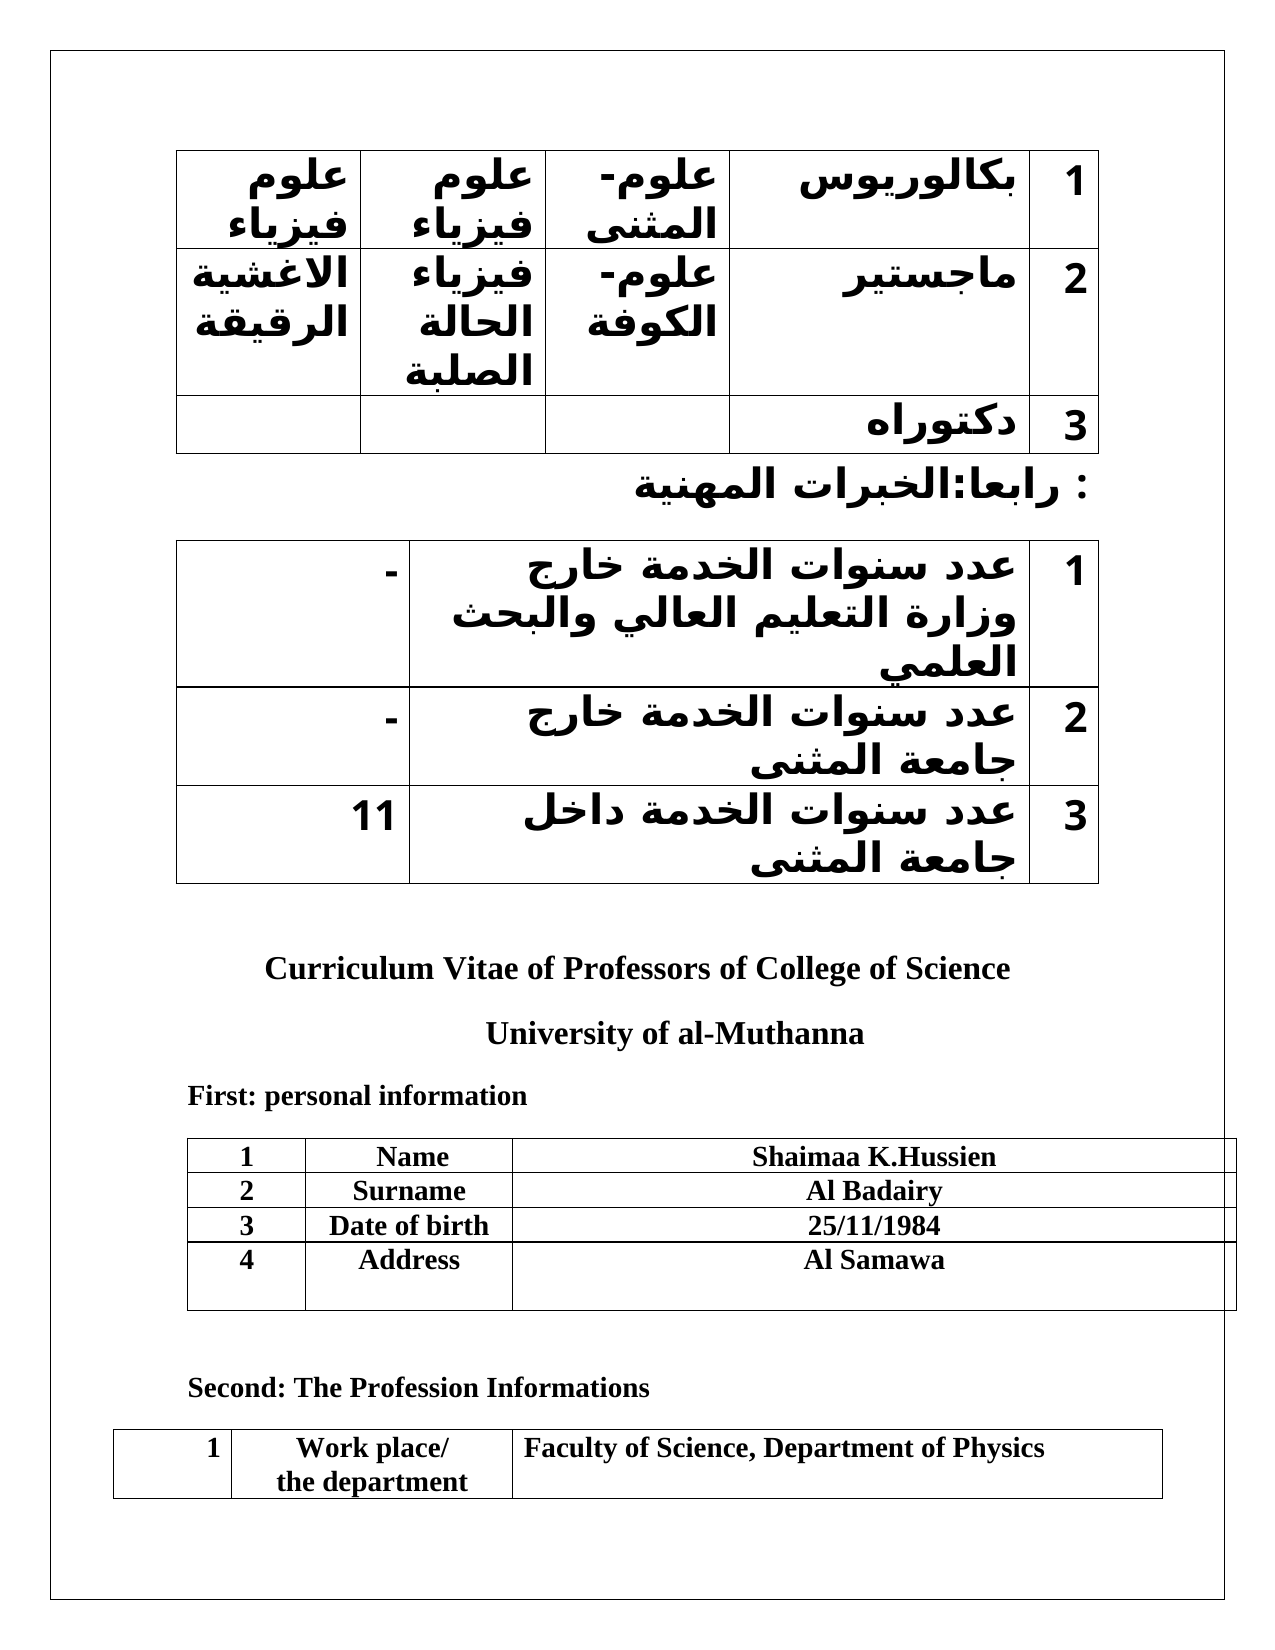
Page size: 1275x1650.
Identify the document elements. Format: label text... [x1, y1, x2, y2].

text Second: The Profession Informations [187, 1370, 1087, 1403]
table_cell علوم فيزياء [177, 151, 360, 248]
table_cell عدد سنوات الخدمة خارج جامعة المثنى [410, 688, 1029, 784]
table_cell 2 [1030, 249, 1098, 395]
table_cell 25/11/1984 [513, 1208, 1224, 1241]
table_cell بكالوريوس [730, 151, 1029, 248]
table_header Name [306, 1139, 512, 1172]
table_cell 3 [188, 1208, 305, 1241]
table_header 1 [114, 1430, 231, 1497]
table_cell Surname [306, 1173, 512, 1207]
table_cell Date of birth [306, 1208, 512, 1241]
table_cell 1 [1030, 151, 1098, 248]
table_header Shaimaa K.Hussien [513, 1139, 1224, 1172]
table_cell 11 [177, 786, 409, 883]
table_cell ماجستير [730, 249, 1029, 395]
table_cell 4 [188, 1243, 305, 1309]
table_cell [177, 396, 360, 453]
table_cell - [177, 688, 409, 784]
table_cell 2 [1030, 688, 1098, 784]
text First: personal information [187, 1078, 1087, 1112]
table_cell علوم- المثنى [546, 151, 729, 248]
table_header Work place/ the department [232, 1430, 512, 1497]
table_header 1 [188, 1139, 305, 1172]
table_cell Al Badairy [513, 1173, 1224, 1207]
table_cell علوم فيزياء [361, 151, 545, 248]
table_cell دكتوراه [730, 396, 1029, 453]
text رابعا:الخبرات المهنية : [187, 454, 1087, 510]
table_cell علوم- الكوفة [546, 249, 729, 395]
table_header عدد سنوات الخدمة خارج وزارة التعليم العالي والبحث العلمي [410, 541, 1029, 686]
table_cell [546, 396, 729, 453]
table_header 1 [1030, 541, 1098, 686]
table_header Faculty of Science, Department of Physics [513, 1430, 1162, 1497]
text Curriculum Vitae of Professors of College of Science [187, 948, 1087, 987]
table_cell 3 [1030, 396, 1098, 453]
table_cell Address [306, 1243, 512, 1309]
table_cell فيزياء الحالة الصلبة [361, 249, 545, 395]
table_cell عدد سنوات الخدمة داخل جامعة المثنى [410, 786, 1029, 883]
text University of al-Muthanna [262, 1013, 1087, 1052]
table_cell 3 [1030, 786, 1098, 883]
table_cell [361, 396, 545, 453]
table_header - [177, 541, 409, 686]
table_cell Al Samawa [513, 1243, 1224, 1309]
table_cell الاغشية الرقيقة [177, 249, 360, 395]
table_cell 2 [188, 1173, 305, 1207]
